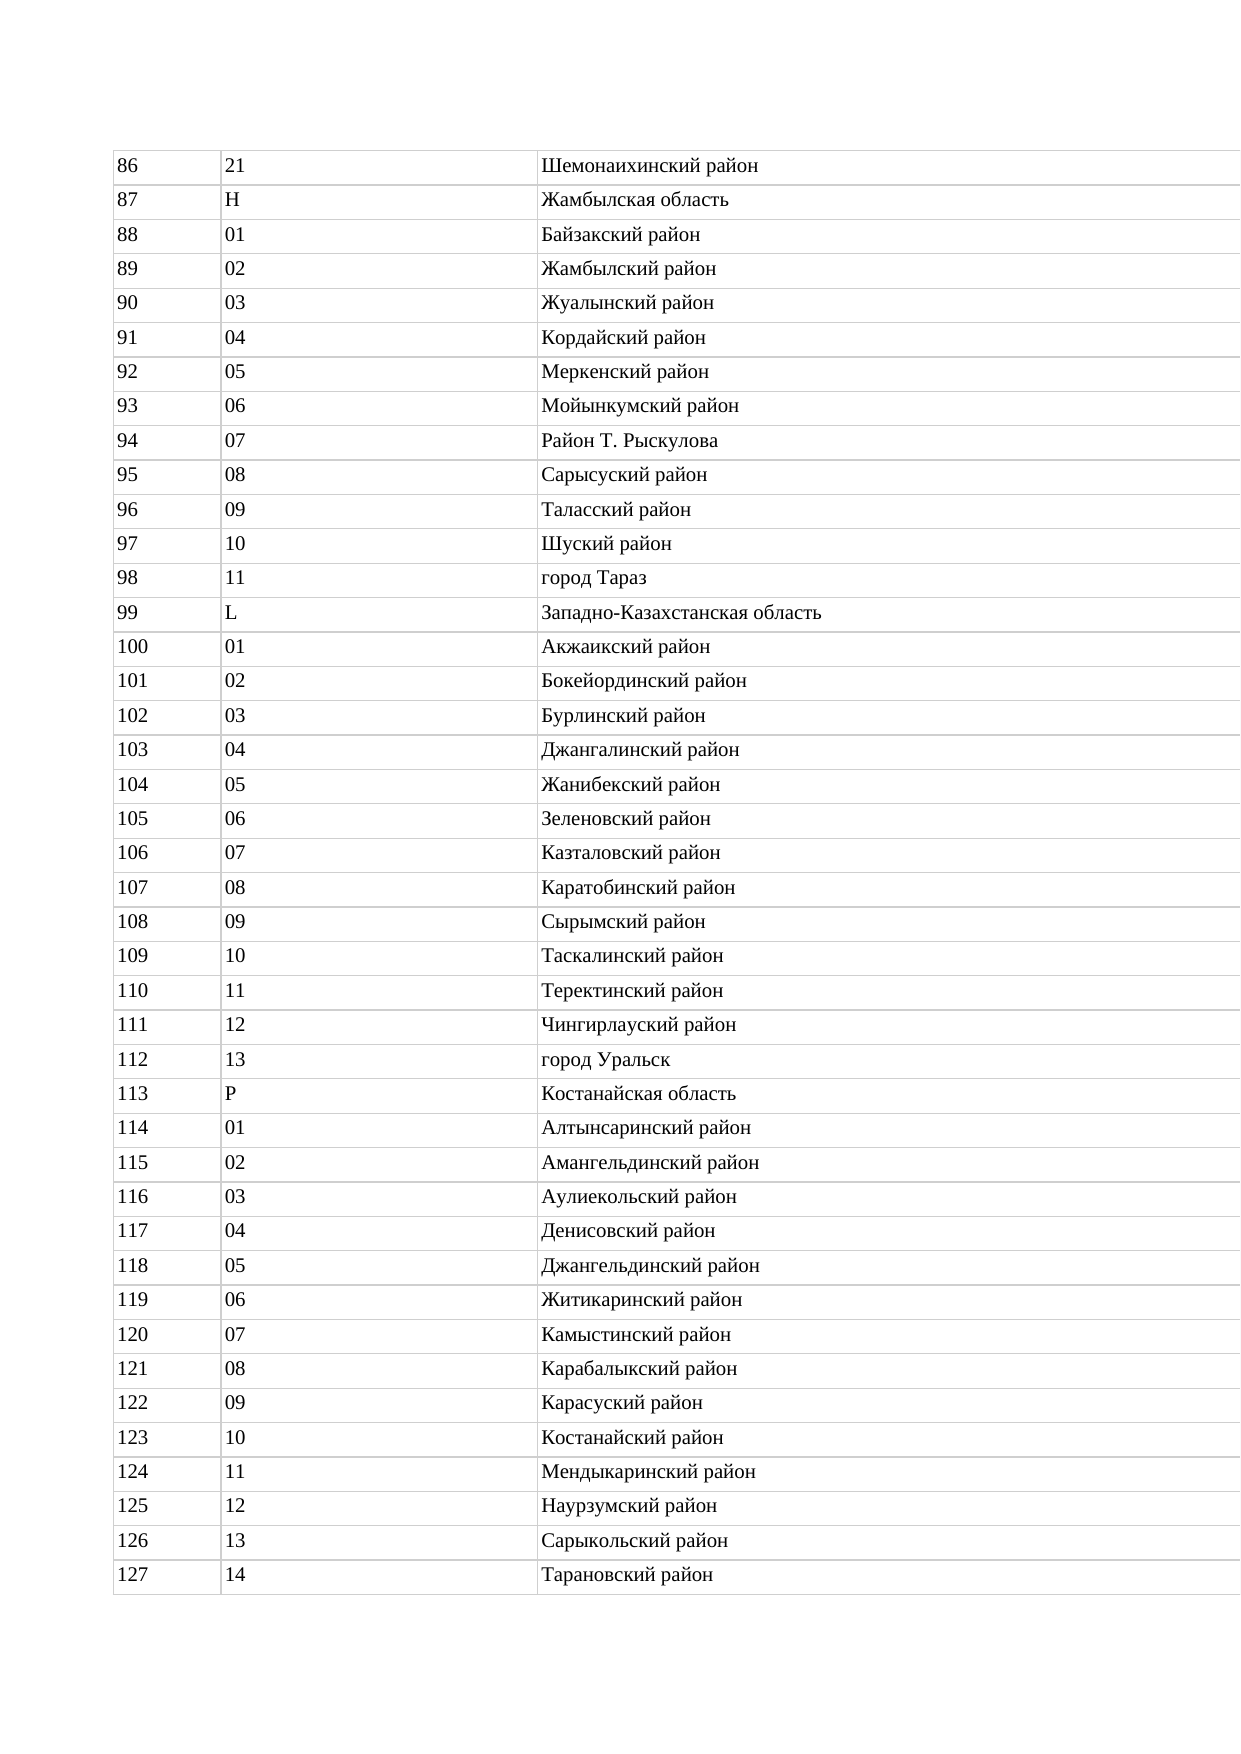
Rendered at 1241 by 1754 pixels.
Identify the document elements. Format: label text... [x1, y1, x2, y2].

table_cell 01 [222, 1114, 537, 1147]
table_cell 89 [114, 254, 220, 287]
table_cell 87 [114, 186, 220, 219]
table_cell Меркенский район [538, 358, 1240, 391]
table_cell 04 [222, 1217, 537, 1250]
table_cell 11 [222, 976, 537, 1009]
table_cell 11 [222, 564, 537, 597]
table_cell город Уральск [538, 1045, 1240, 1078]
table_cell 109 [114, 942, 220, 975]
table_cell Жуалынский район [538, 289, 1240, 322]
table_cell Каратобинский район [538, 873, 1240, 906]
table_cell 94 [114, 426, 220, 459]
table_cell 126 [114, 1526, 220, 1559]
table_cell 101 [114, 667, 220, 700]
table_cell Жамбылская область [538, 186, 1240, 219]
table_cell 04 [222, 323, 537, 356]
table_cell Денисовский район [538, 1217, 1240, 1250]
table_cell Сарысуский район [538, 461, 1240, 494]
table_cell 03 [222, 701, 537, 734]
table_cell Тарановский район [538, 1561, 1240, 1594]
table_cell 05 [222, 770, 537, 803]
table_cell 08 [222, 873, 537, 906]
table_cell Алтынсаринский район [538, 1114, 1240, 1147]
table_cell 96 [114, 495, 220, 528]
table_cell 06 [222, 1286, 537, 1319]
table_cell 12 [222, 1011, 537, 1044]
table_cell Казталовский район [538, 839, 1240, 872]
table_cell 21 [222, 151, 537, 184]
table_cell 10 [222, 942, 537, 975]
table_cell 97 [114, 529, 220, 562]
table_cell 127 [114, 1561, 220, 1594]
table_cell Акжаикский район [538, 633, 1240, 666]
table_cell 10 [222, 1423, 537, 1456]
table_cell город Тараз [538, 564, 1240, 597]
table_cell 08 [222, 461, 537, 494]
table_cell 113 [114, 1079, 220, 1112]
table_cell 92 [114, 358, 220, 391]
table_cell 107 [114, 873, 220, 906]
table_cell 86 [114, 151, 220, 184]
table_cell 105 [114, 804, 220, 837]
table_cell 13 [222, 1526, 537, 1559]
table_cell 93 [114, 392, 220, 425]
table_cell 106 [114, 839, 220, 872]
table_cell Костанайская область [538, 1079, 1240, 1112]
table_cell L [222, 598, 537, 631]
table_cell Житикаринский район [538, 1286, 1240, 1319]
table_cell 09 [222, 495, 537, 528]
table_cell 110 [114, 976, 220, 1009]
table_cell Жанибекский район [538, 770, 1240, 803]
table_cell Карасуский район [538, 1389, 1240, 1422]
table_cell 120 [114, 1320, 220, 1353]
table_cell 02 [222, 254, 537, 287]
table_cell 125 [114, 1492, 220, 1525]
table_cell 88 [114, 220, 220, 253]
table_cell Джангельдинский район [538, 1251, 1240, 1284]
table_cell 09 [222, 1389, 537, 1422]
table_cell 07 [222, 839, 537, 872]
table_cell Шуский район [538, 529, 1240, 562]
table_cell 100 [114, 633, 220, 666]
table_cell 118 [114, 1251, 220, 1284]
table_cell 99 [114, 598, 220, 631]
table_cell Сырымский район [538, 908, 1240, 941]
table_cell 124 [114, 1458, 220, 1491]
table_cell 91 [114, 323, 220, 356]
table_cell Западно-Казахстанская область [538, 598, 1240, 631]
table_cell 114 [114, 1114, 220, 1147]
table_cell 03 [222, 1183, 537, 1216]
table_cell Наурзумский район [538, 1492, 1240, 1525]
table_cell Теректинский район [538, 976, 1240, 1009]
table_cell 111 [114, 1011, 220, 1044]
table_cell Зеленовский район [538, 804, 1240, 837]
table_cell Район Т. Рыскулова [538, 426, 1240, 459]
table_cell Н [222, 186, 537, 219]
table_cell Сарыкольский район [538, 1526, 1240, 1559]
table_cell 01 [222, 220, 537, 253]
table_cell Р [222, 1079, 537, 1112]
table_cell 116 [114, 1183, 220, 1216]
table_cell 119 [114, 1286, 220, 1319]
table_cell 04 [222, 736, 537, 769]
table_cell 07 [222, 426, 537, 459]
table_cell 117 [114, 1217, 220, 1250]
table_cell 112 [114, 1045, 220, 1078]
table_cell Аулиекольский район [538, 1183, 1240, 1216]
table_cell 108 [114, 908, 220, 941]
table_cell Жамбылский район [538, 254, 1240, 287]
table_cell 09 [222, 908, 537, 941]
table_cell 14 [222, 1561, 537, 1594]
table_cell 02 [222, 667, 537, 700]
table_cell 98 [114, 564, 220, 597]
table_cell Камыстинский район [538, 1320, 1240, 1353]
table_cell Таскалинский район [538, 942, 1240, 975]
table_cell 11 [222, 1458, 537, 1491]
table_cell 10 [222, 529, 537, 562]
table_cell 103 [114, 736, 220, 769]
table_cell Кордайский район [538, 323, 1240, 356]
table_cell 05 [222, 1251, 537, 1284]
table_cell 06 [222, 804, 537, 837]
table_cell Костанайский район [538, 1423, 1240, 1456]
table_cell 104 [114, 770, 220, 803]
table_cell Мендыкаринский район [538, 1458, 1240, 1491]
table_cell Джангалинский район [538, 736, 1240, 769]
table_cell 123 [114, 1423, 220, 1456]
table_cell 05 [222, 358, 537, 391]
table_cell 13 [222, 1045, 537, 1078]
table_cell 03 [222, 289, 537, 322]
table_cell 12 [222, 1492, 537, 1525]
table_cell 121 [114, 1354, 220, 1387]
table_cell 02 [222, 1148, 537, 1181]
table_cell Карабалыкский район [538, 1354, 1240, 1387]
table_cell 95 [114, 461, 220, 494]
table_cell Бокейординский район [538, 667, 1240, 700]
table_cell 115 [114, 1148, 220, 1181]
table_cell Бурлинский район [538, 701, 1240, 734]
table_cell 06 [222, 392, 537, 425]
table_cell Таласский район [538, 495, 1240, 528]
table_cell Шемонаихинский район [538, 151, 1240, 184]
table_cell 90 [114, 289, 220, 322]
table_cell Чингирлауский район [538, 1011, 1240, 1044]
table_cell Мойынкумский район [538, 392, 1240, 425]
table_cell 102 [114, 701, 220, 734]
table_cell 01 [222, 633, 537, 666]
table_cell Байзакский район [538, 220, 1240, 253]
table_cell 07 [222, 1320, 537, 1353]
table_cell Амангельдинский район [538, 1148, 1240, 1181]
table_cell 08 [222, 1354, 537, 1387]
table_cell 122 [114, 1389, 220, 1422]
